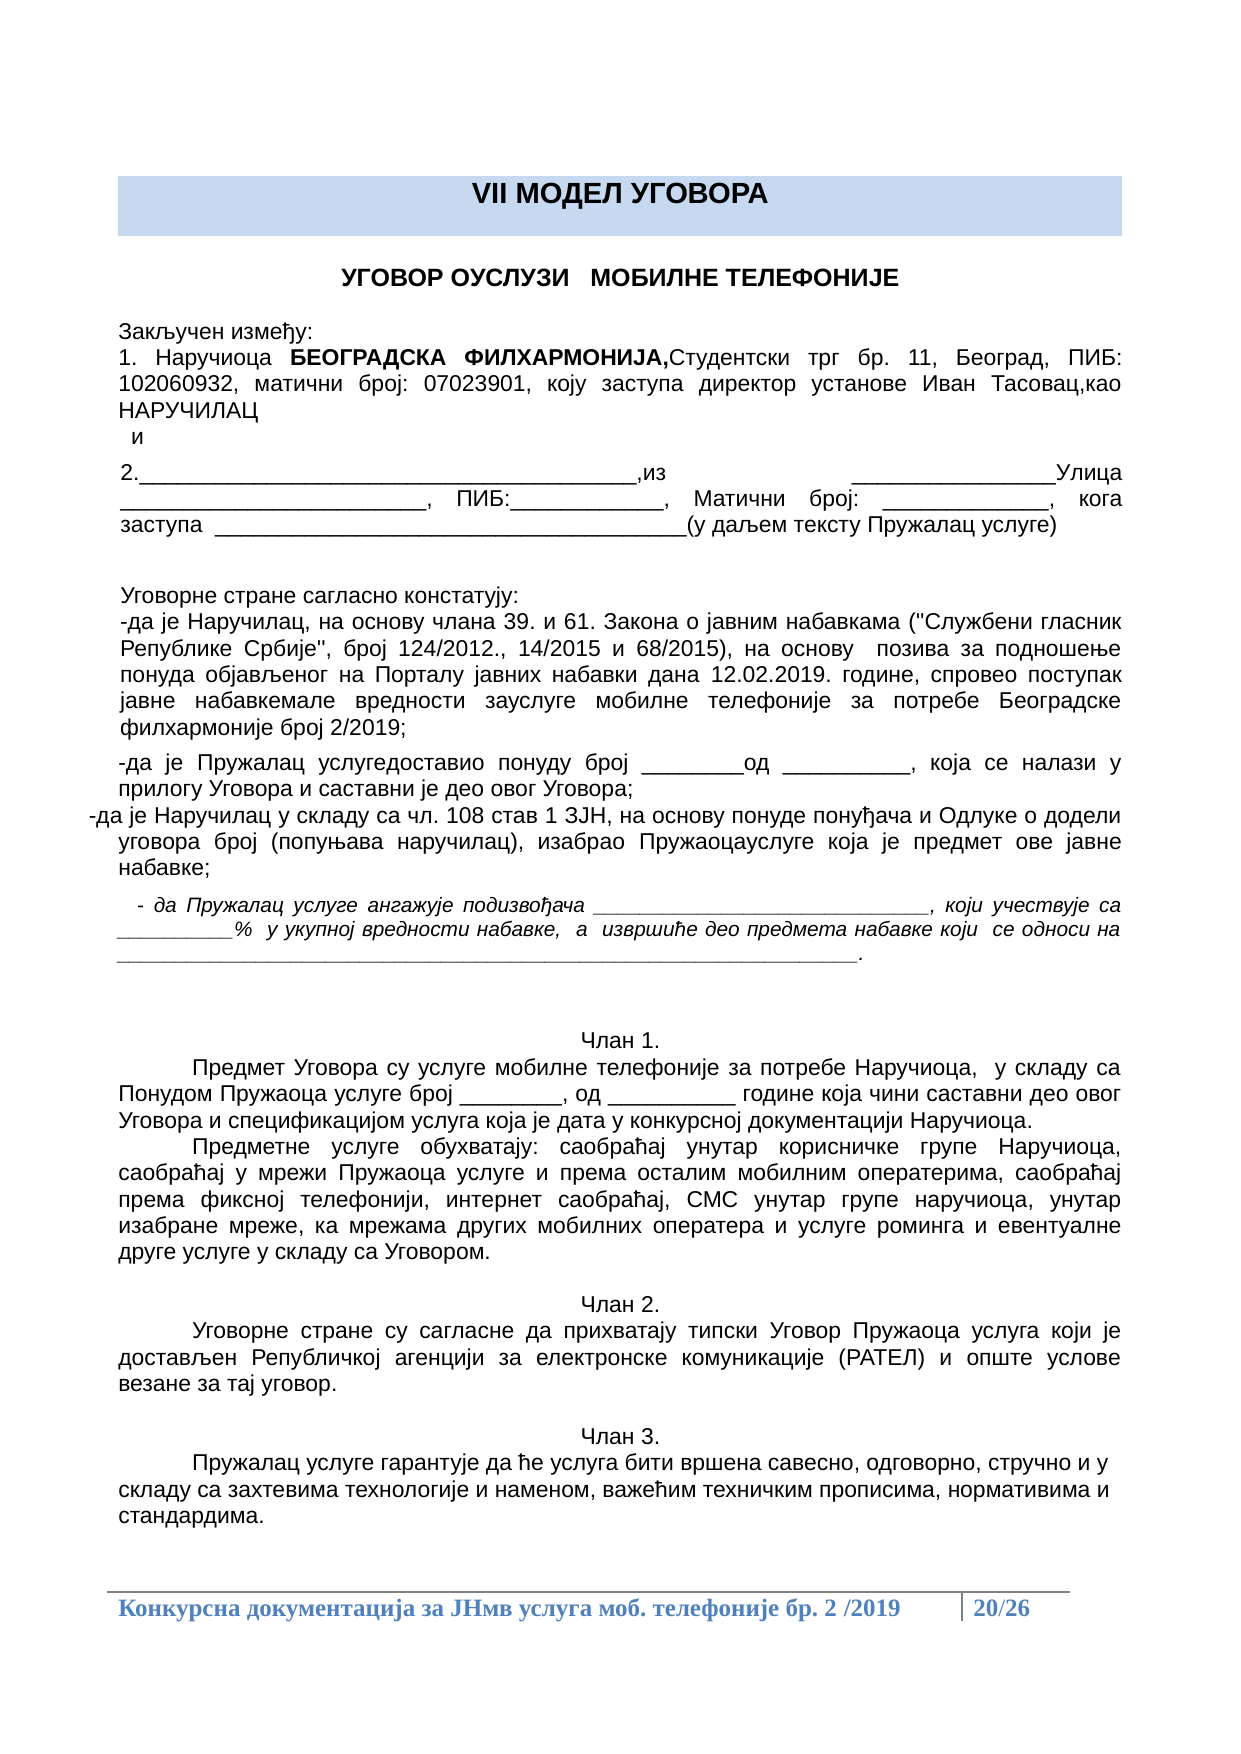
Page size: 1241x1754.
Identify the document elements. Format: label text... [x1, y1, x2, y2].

text -да је Наручилац у складу са чл. 108 став 1 ЗЈН, на основу понуде понуђача и Одлуке о додели уговора број (попуњава наручилац), изабрао Пружаоцауслуге која је предмет ове јавне набавке; [88, 802, 1122, 881]
text -да је Наручилац, на основу члана 39. и 61. Закона о јавним набавкама (''Службени гласник Републике Србије'', број 124/2012., 14/2015 и 68/2015), на основу позива за подношење понуда објављеног на Порталу јавних набавки дана 12.02.2019. године, спровео поступак јавне набавкемале вредности зауслуге мобилне телефоније за потребе Београдске филхармоније број 2/2019; [120, 608, 1122, 740]
text УГОВОР ОУСЛУЗИ МОБИЛНЕ ТЕЛЕФОНИЈЕ [118, 263, 1122, 291]
text Предмет Уговора су услуге мобилне телефоније за потребе Наручиоца, у складу са Понудом Пружаоца услуге број ________, од __________ године која чини саставни део овог Уговора и спецификацијом услуга која је дата у конкурсној документацији Наручиоца. [118, 1054, 1122, 1133]
text 2._______________________________________,из ________________Улица ________________________, ПИБ:____________, Матични број: _____________, кога заступа _____________________________________(у даљем тексту Пружалац услуге) [120, 458, 1122, 537]
text Закључен између: [118, 318, 1122, 344]
text - да Пружалац услуге ангажује подизвођача _____________________________, који учествује са __________% у укупној вредности набавке, а извршиће део предмета набавке који се односи на ________________________________________________________________. [88, 893, 1122, 965]
text -да је Пружалац услугедоставио понуду број ________од __________, која се налази у прилогу Уговора и саставни је део овог Уговора; [118, 749, 1122, 802]
text Члан 1. [118, 1027, 1122, 1054]
text Предметне услуге обухватају: саобраћај унутар корисничке групе Наручиоца, саобраћај у мрежи Пружаоца услуге и према осталим мобилним оператерима, саобраћај према фиксној телефонији, интернет саобраћај, СМС унутар групе наручиоца, унутар изабране мреже, ка мрежама других мобилних оператера и услуге роминга и евентуалне друге услуге у складу са Уговором. [118, 1133, 1122, 1265]
text Пружалац услуге гарантује да ће услуга бити вршена савесно, одговорно, стручно и у складу са захтевима технологије и наменoм, важећим техничким прописима, нормативима и стандардима. [118, 1449, 1122, 1528]
text 1. Наручиоца БЕОГРАДСКА ФИЛХАРМОНИЈА,Студентски трг бр. 11, Београд, ПИБ: 102060932, матични број: 07023901, коју заступа директор установе Иван Тасовац,као НАРУЧИЛАЦ [118, 344, 1122, 423]
text Уговорне стране сагласно констатују: [120, 582, 1122, 608]
text и [118, 423, 1122, 449]
text Члан 3. [118, 1423, 1122, 1449]
text Уговорне стране су сагласне да прихватају типски Уговор Пружаоца услуга који је достављен Републичкој агенцији за електронске комуникације (РАТЕЛ) и опште услове везане за тај уговор. [118, 1317, 1122, 1396]
text Члан 2. [118, 1291, 1122, 1317]
text VII МОДЕЛ УГОВОРА [118, 176, 1122, 210]
